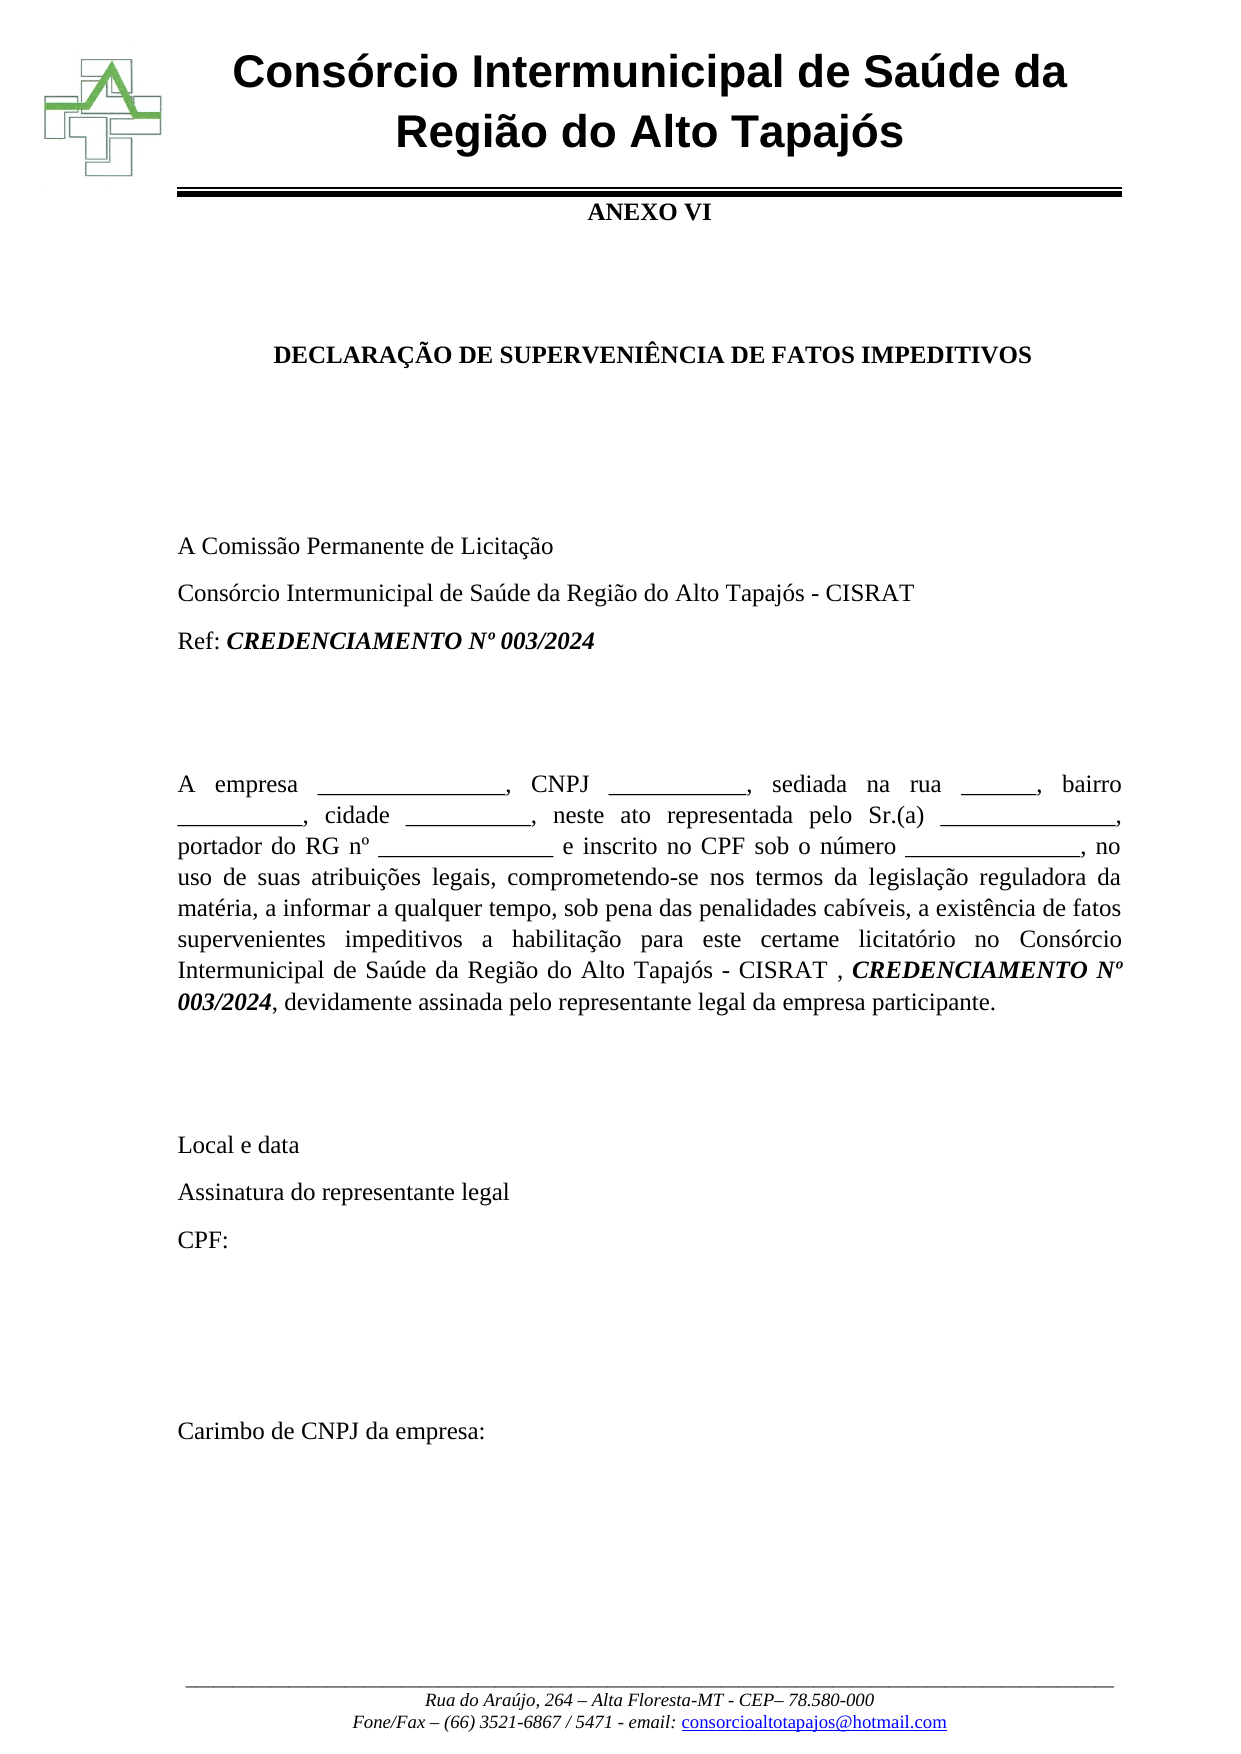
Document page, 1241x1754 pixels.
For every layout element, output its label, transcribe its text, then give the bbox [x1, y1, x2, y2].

text A empresa _______________, CNPJ ___________, sediada na rua ______, bairro __________, cidade __________, neste ato representada pelo Sr.(a) ______________, portador do RG nº ______________ e inscrito no CPF sob o número ______________, no uso de suas atribuições legais, comprometendo-se nos termos da legislação reguladora da matéria, a informar a qualquer tempo, sob pena das penalidades cabíveis, a existência de fatos supervenientes impeditivos a habilitação para este certame licitatório no Consórcio Intermunicipal de Saúde da Região do Alto Tapajós - CISRAT , CREDENCIAMENTO Nº 003/2024, devidamente assinada pelo representante legal da empresa participante. [177, 769, 1122, 1015]
text CPF: [177, 1225, 1122, 1254]
text A Comissão Permanente de Licitação [177, 531, 1122, 559]
picture [33, 44, 184, 195]
text Carimbo de CNPJ da empresa: [177, 1416, 1122, 1445]
text ANEXO VI [177, 197, 1122, 226]
text Consórcio Intermunicipal de Saúde da Região do Alto Tapajós - CISRAT [177, 578, 1122, 607]
text Ref: CREDENCIAMENTO Nº 003/2024 [177, 626, 1122, 655]
text DECLARAÇÃO DE SUPERVENIÊNCIA DE FATOS IMPEDITIVOS [177, 340, 1122, 369]
text Assinatura do representante legal [177, 1177, 1122, 1206]
text Local e data [177, 1130, 1122, 1158]
